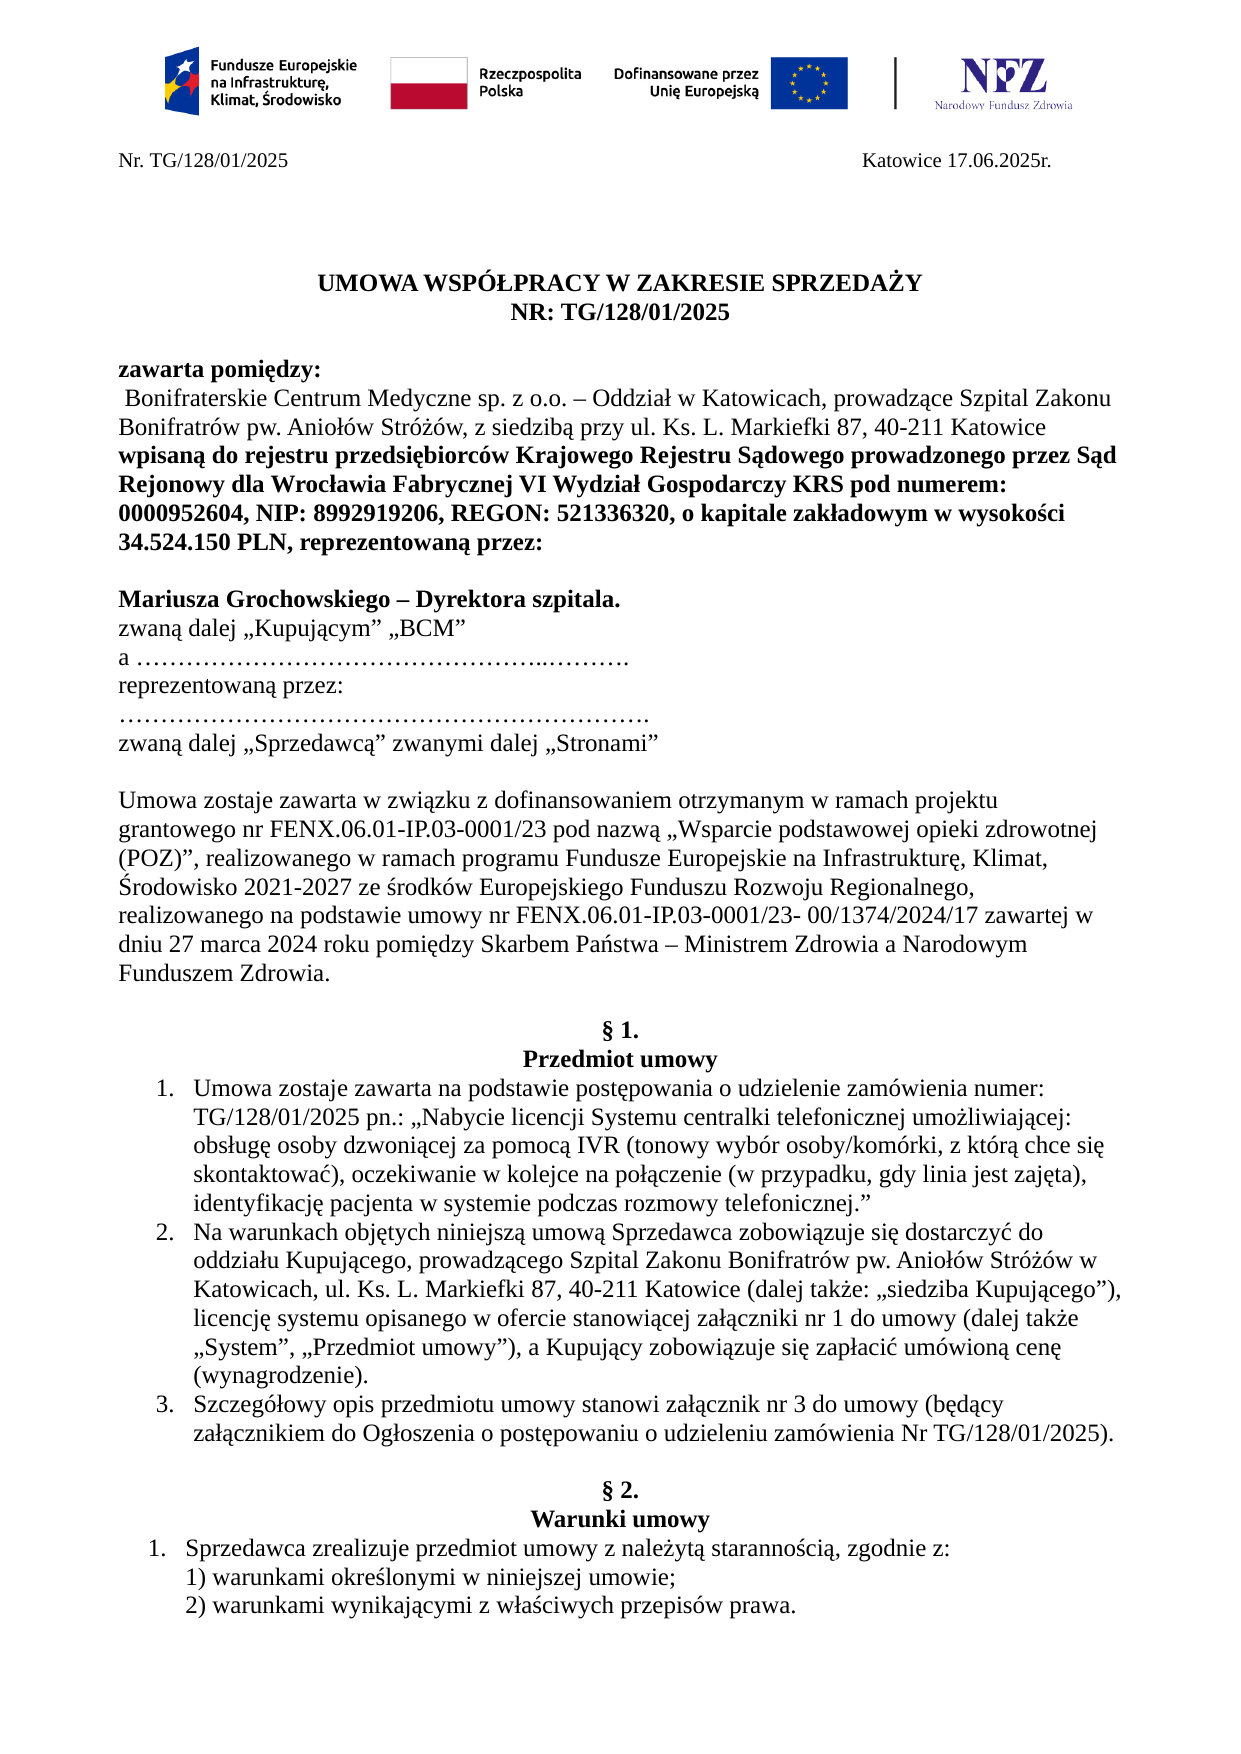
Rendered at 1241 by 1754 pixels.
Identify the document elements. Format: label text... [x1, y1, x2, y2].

picture [147, 29, 1093, 133]
text reprezentowaną przez: [118, 671, 1122, 699]
list Umowa zostaje zawarta na podstawie postępowania o udzielenie zamówienia numer: TG/128/01/2025 pn.: „Nabycie licencji Systemu centralki telefonicznej umożliwiającej: obsługę osoby dzwoniącej za pomocą IVR (tonowy wybór osoby/komórki, z którą chce się skontaktować), oczekiwanie w kolejce na połączenie (w przypadku, gdy linia jest zajęta), identyfikację pacjenta w systemie podczas rozmowy telefonicznej.” [156, 1073, 1122, 1217]
list 1) warunkami określonymi w niniejszej umowie; [185, 1562, 1122, 1591]
text Bonifraterskie Centrum Medyczne sp. z o.o. – Oddział w Katowicach, prowadzące Szpital Zakonu Bonifratrów pw. Aniołów Stróżów, z siedzibą przy ul. Ks. L. Markiefki 87, 40-211 Katowice wpisaną do rejestru przedsiębiorców Krajowego Rejestru Sądowego prowadzonego przez Sąd Rejonowy dla Wrocławia Fabrycznej VI Wydział Gospodarczy KRS pod numerem: 0000952604, NIP: 8992919206, REGON: 521336320, o kapitale zakładowym w wysokości 34.524.150 PLN, reprezentowaną przez: [118, 383, 1122, 556]
text Mariusza Grochowskiego – Dyrektora szpitala. [118, 584, 1122, 613]
text § 2. [118, 1476, 1122, 1504]
list Sprzedawca zrealizuje przedmiot umowy z należytą starannością, zgodnie z: [148, 1533, 1122, 1562]
text § 1. [118, 1016, 1122, 1044]
text NR: TG/128/01/2025 [118, 297, 1122, 326]
text UMOWA WSPÓŁPRACY W ZAKRESIE SPRZEDAŻY [118, 268, 1122, 297]
text Przedmiot umowy [118, 1044, 1122, 1073]
text zawarta pomiędzy: [118, 354, 1122, 383]
list 2) warunkami wynikającymi z właściwych przepisów prawa. [185, 1591, 1122, 1619]
text ………………………………………………………. [118, 699, 1122, 728]
text zwaną dalej „Sprzedawcą” zwanymi dalej „Stronami” [118, 728, 1122, 757]
list Szczegółowy opis przedmiotu umowy stanowi załącznik nr 3 do umowy (będący załącznikiem do Ogłoszenia o postępowaniu o udzieleniu zamówienia Nr TG/128/01/2025). [156, 1389, 1122, 1447]
text Warunki umowy [118, 1504, 1122, 1533]
list Na warunkach objętych niniejszą umową Sprzedawca zobowiązuje się dostarczyć do oddziału Kupującego, prowadzącego Szpital Zakonu Bonifratrów pw. Aniołów Stróżów w Katowicach, ul. Ks. L. Markiefki 87, 40-211 Katowice (dalej także: „siedziba Kupującego”), licencję systemu opisanego w ofercie stanowiącej załączniki nr 1 do umowy (dalej także „System”, „Przedmiot umowy”), a Kupujący zobowiązuje się zapłacić umówioną cenę (wynagrodzenie). [156, 1217, 1122, 1389]
text Umowa zostaje zawarta w związku z dofinansowaniem otrzymanym w ramach projektu grantowego nr FENX.06.01-IP.03-0001/23 pod nazwą „Wsparcie podstawowej opieki zdrowotnej (POZ)”, realizowanego w ramach programu Fundusze Europejskie na Infrastrukturę, Klimat, Środowisko 2021-2027 ze środków Europejskiego Funduszu Rozwoju Regionalnego, realizowanego na podstawie umowy nr FENX.06.01-IP.03-0001/23- 00/1374/2024/17 zawartej w dniu 27 marca 2024 roku pomiędzy Skarbem Państwa – Ministrem Zdrowia a Narodowym Funduszem Zdrowia. [118, 786, 1122, 987]
text a …………………………………………..………. [118, 642, 1122, 671]
text Nr. TG/128/01/2025 Katowice 17.06.2025r. [118, 148, 1122, 172]
text zwaną dalej „Kupującym” „BCM” [118, 613, 1122, 642]
